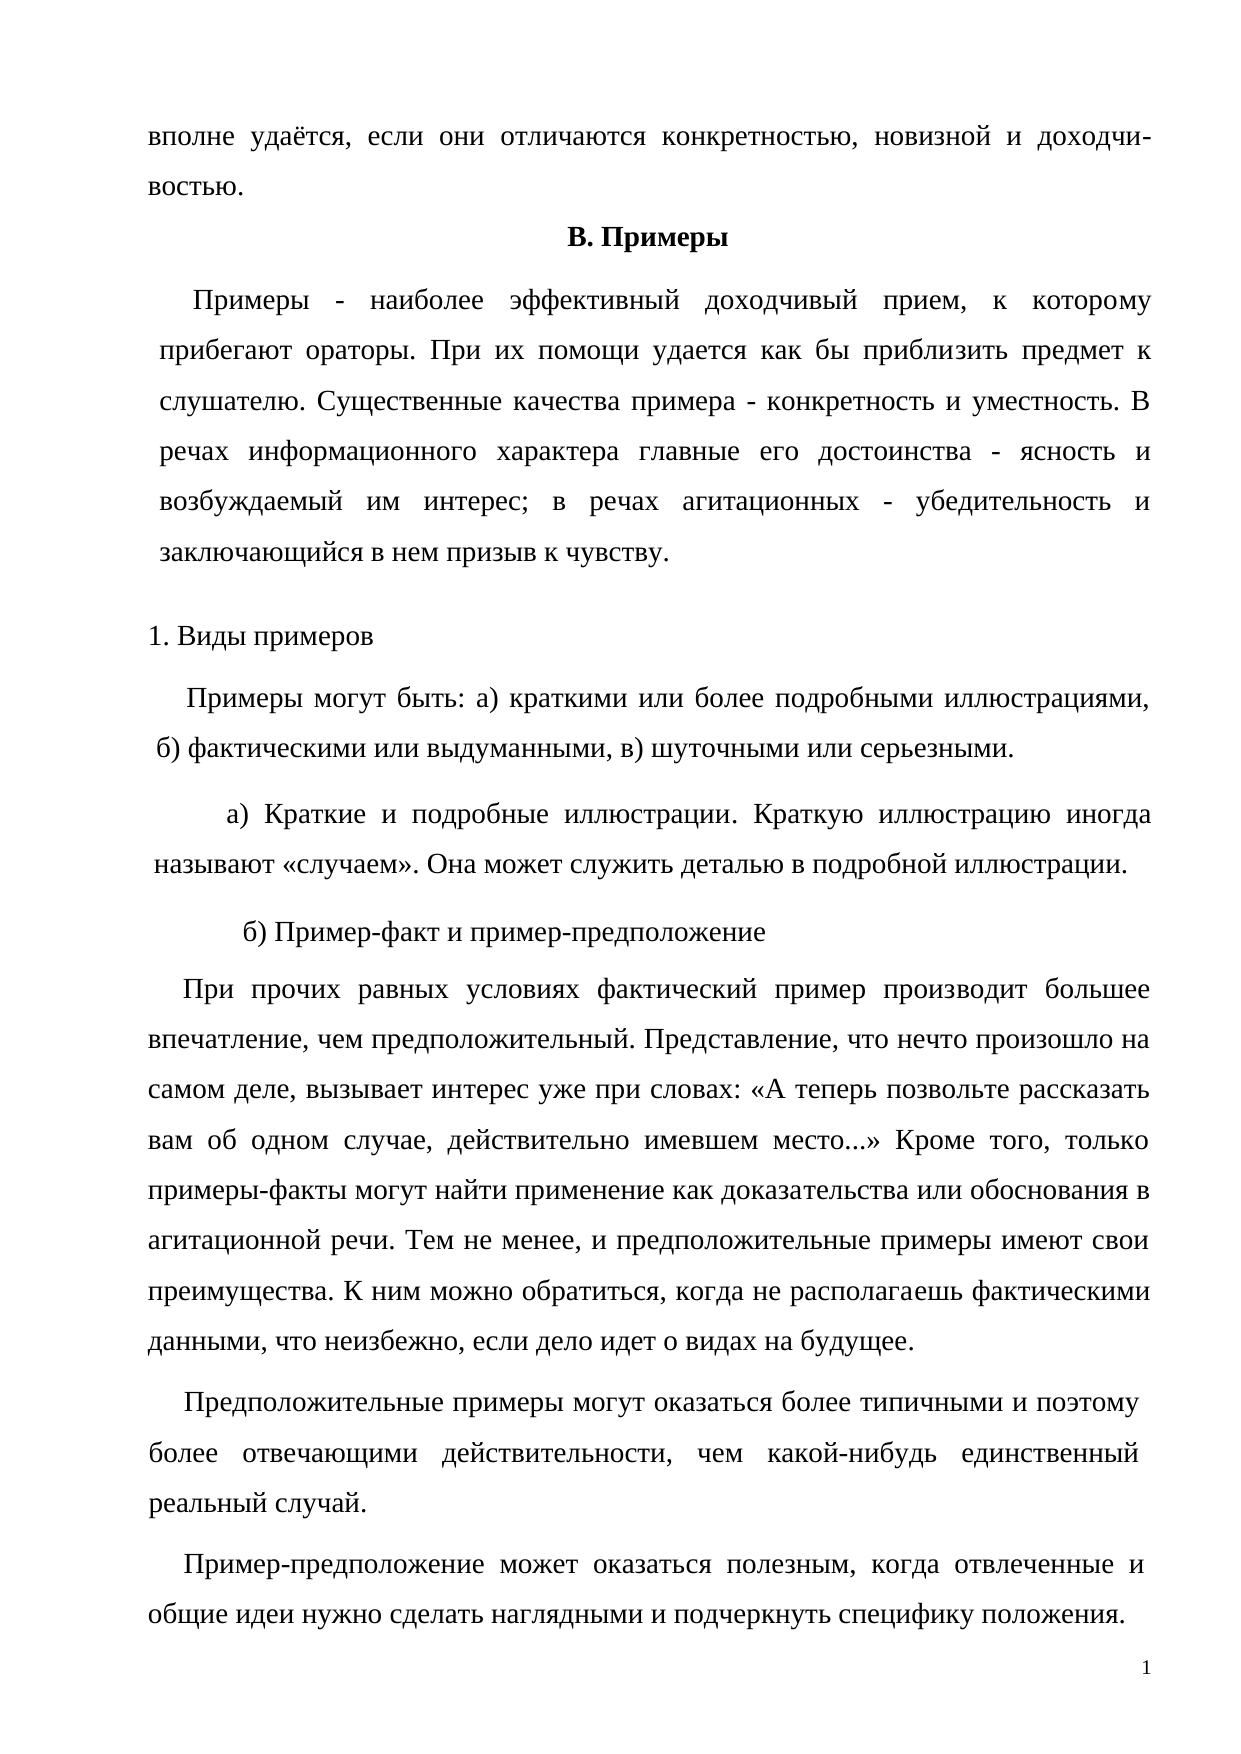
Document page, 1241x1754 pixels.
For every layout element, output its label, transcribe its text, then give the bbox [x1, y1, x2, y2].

text Примеры - наиболее эффективный доходчивый прием, к которому прибегают ораторы. При их помощи удается как бы приблизить предмет к слушателю. Существенные качества примера - конкретность и уместность. В речах информационного характера главные его достоинства - ясность и возбуждаемый им интерес; в речах агитационных - убедительность и заключающийся в нем призыв к чувству. [159, 282, 1151, 567]
text При прочих равных условиях фактический пример производит большее впечатление, чем предположительный. Представление, что нечто произошло на самом деле, вызывает интерес уже при словах: «А теперь позвольте рассказать вам об одном случае, действительно имевшем место...» Кроме того, только примеры-факты могут найти применение как доказательства или обоснования в агитационной речи. Тем не менее, и предположительные примеры имеют свои преимущества. К ним можно обратиться, когда не располагаешь фактическими данными, что неизбежно, если дело идет о видах на будущее. [148, 971, 1150, 1357]
text Примеры могут быть: а) краткими или более подробными иллюстрациями, б) фактическими или выдуманными, в) шуточными или серьезными. [156, 680, 1150, 764]
text б) Пример-факт и пример-предположение [242, 914, 1151, 948]
text Предположительные примеры могут оказаться более типичными и поэтому более отвечающими действительности, чем какой-нибудь единственный реальный случай. [148, 1384, 1139, 1518]
text а) Краткие и подробные иллюстрации. Краткую иллюстрацию иногда называют «случаем». Она может служить деталью в подробной иллюстрации. [154, 796, 1151, 880]
text Пример-предположение может оказаться полезным, когда отвлеченные и общие идеи нужно сделать наглядными и подчеркнуть специфику положения. [148, 1546, 1145, 1630]
subtitle В. Примеры [148, 219, 1148, 252]
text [148, 118, 1151, 202]
text 1. Виды примеров [148, 618, 1149, 652]
